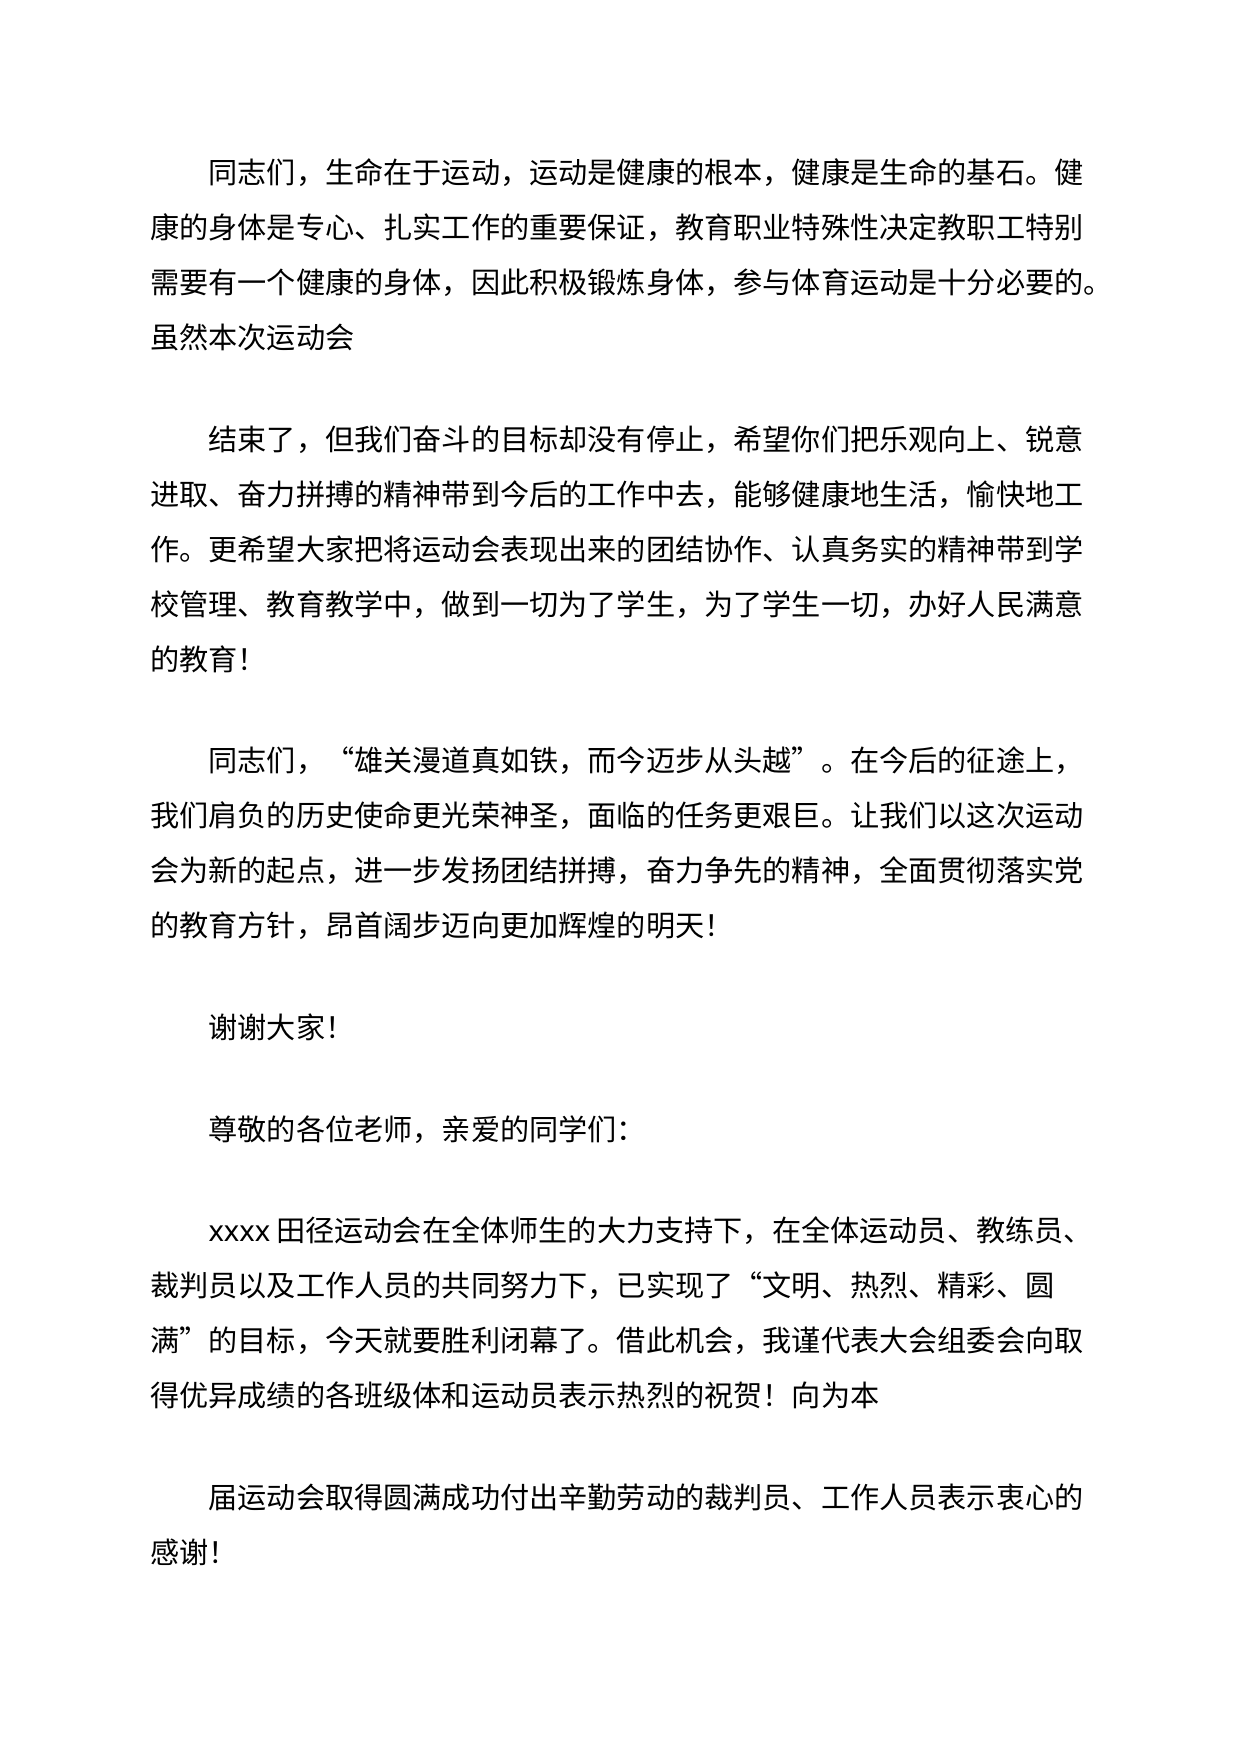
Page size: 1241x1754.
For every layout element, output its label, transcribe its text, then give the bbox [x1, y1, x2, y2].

text 届运动会取得圆满成功付出辛勤劳动的裁判员、工作人员表示衷心的感谢！ [150, 1474, 1090, 1572]
text xxxx田径运动会在全体师生的大力支持下，在全体运动员、教练员、裁判员以及工作人员的共同努力下，已实现了“文明、热烈、精彩、圆满”的目标，今天就要胜利闭幕了。借此机会，我谨代表大会组委会向取得优异成绩的各班级体和运动员表示热烈的祝贺！向为本 [150, 1208, 1090, 1415]
text 尊敬的各位老师，亲爱的同学们： [150, 1106, 1090, 1148]
text 同志们，“雄关漫道真如铁，而今迈步从头越”。在今后的征途上，我们肩负的历史使命更光荣神圣，面临的任务更艰巨。让我们以这次运动会为新的起点，进一步发扬团结拼搏，奋力争先的精神，全面贯彻落实党的教育方针，昂首阔步迈向更加辉煌的明天！ [150, 738, 1090, 945]
text 结束了，但我们奋斗的目标却没有停止，希望你们把乐观向上、锐意进取、奋力拼搏的精神带到今后的工作中去，能够健康地生活，愉快地工作。更希望大家把将运动会表现出来的团结协作、认真务实的精神带到学校管理、教育教学中，做到一切为了学生，为了学生一切，办好人民满意的教育！ [150, 416, 1090, 678]
text 同志们，生命在于运动，运动是健康的根本，健康是生命的基石。健康的身体是专心、扎实工作的重要保证，教育职业特殊性决定教职工特别需要有一个健康的身体，因此积极锻炼身体，参与体育运动是十分必要的。虽然本次运动会 [150, 150, 1090, 357]
text 谢谢大家！ [150, 1004, 1090, 1047]
